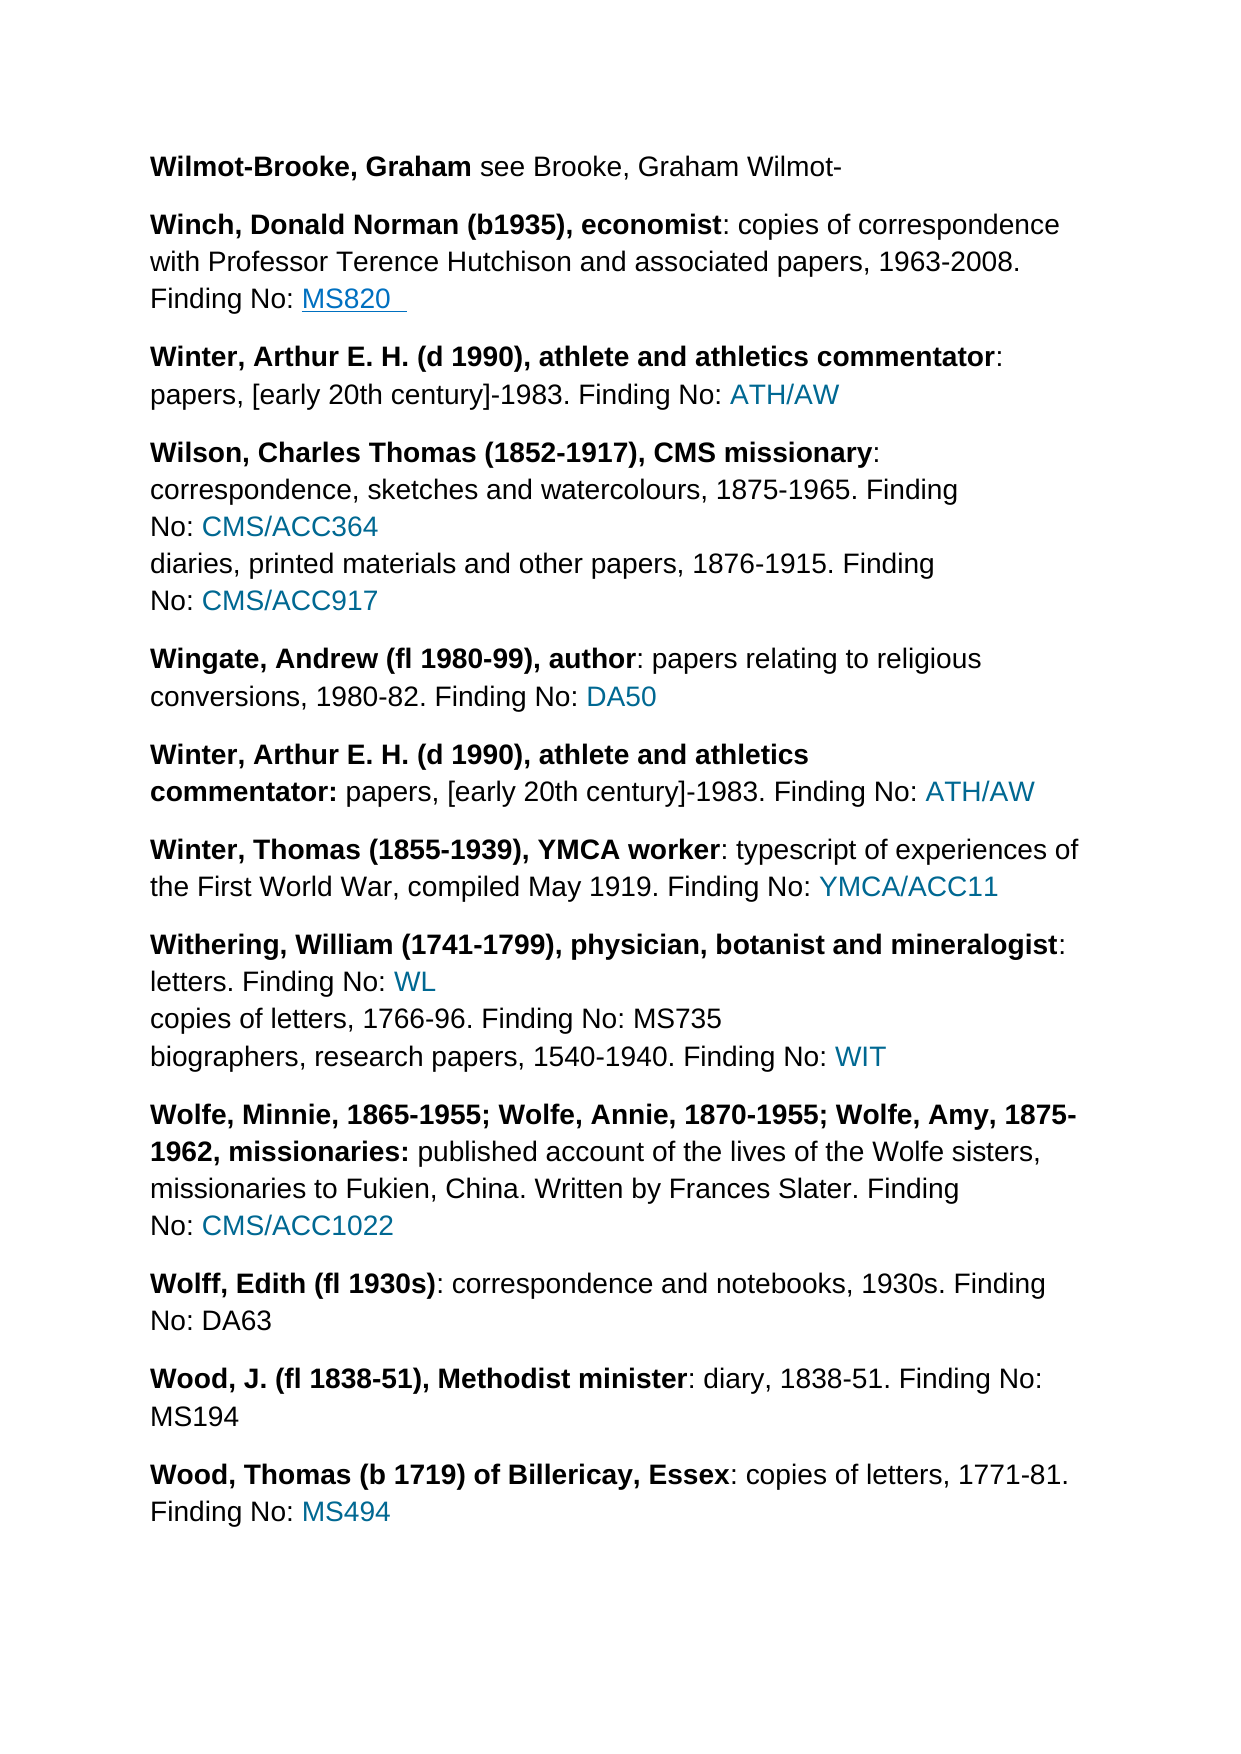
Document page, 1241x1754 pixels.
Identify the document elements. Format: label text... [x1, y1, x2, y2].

text Wilmot-Brooke, Graham see Brooke, Graham Wilmot- [150, 150, 1090, 182]
text Wolff, Edith (fl 1930s): correspondence and notebooks, 1930s. Finding No: DA63 [150, 1267, 1090, 1337]
text Winter, Thomas (1855-1939), YMCA worker: typescript of experiences of the First World War, compiled May 1919. Finding No: YMCA/ACC11 [150, 833, 1090, 902]
text Winch, Donald Norman (b1935), economist: copies of correspondence with Professor Terence Hutchison and associated papers, 1963-2008. Finding No: MS820 [150, 208, 1090, 315]
text Wood, J. (fl 1838-51), Methodist minister: diary, 1838-51. Finding No: MS194 [150, 1362, 1090, 1432]
text Winter, Arthur E. H. (d 1990), athlete and athletics commentator: papers, [early 20th century]-1983. Finding No: ATH/AW [150, 340, 1090, 410]
text Wingate, Andrew (fl 1980-99), author: papers relating to religious conversions, 1980-82. Finding No: DA50 [150, 642, 1090, 712]
text Wolfe, Minnie, 1865-1955; Wolfe, Annie, 1870-1955; Wolfe, Amy, 1875-1962, missionaries: published account of the lives of the Wolfe sisters, missionaries to Fukien, China. Written by Frances Slater. Finding No: CMS/ACC1022 [150, 1098, 1090, 1242]
text Withering, William (1741-1799), physician, botanist and mineralogist: letters. Finding No: WL copies of letters, 1766-96. Finding No: MS735 biographers, research papers, 1540-1940. Finding No: WIT [150, 928, 1090, 1072]
text Wilson, Charles Thomas (1852-1917), CMS missionary: correspondence, sketches and watercolours, 1875-1965. Finding No: CMS/ACC364 diaries, printed materials and other papers, 1876-1915. Finding No: CMS/ACC917 [150, 436, 1090, 617]
text Winter, Arthur E. H. (d 1990), athlete and athletics commentator: papers, [early 20th century]-1983. Finding No: ATH/AW [150, 738, 1090, 807]
text Wood, Thomas (b 1719) of Billericay, Essex: copies of letters, 1771-81. Finding No: MS494 [150, 1458, 1090, 1527]
